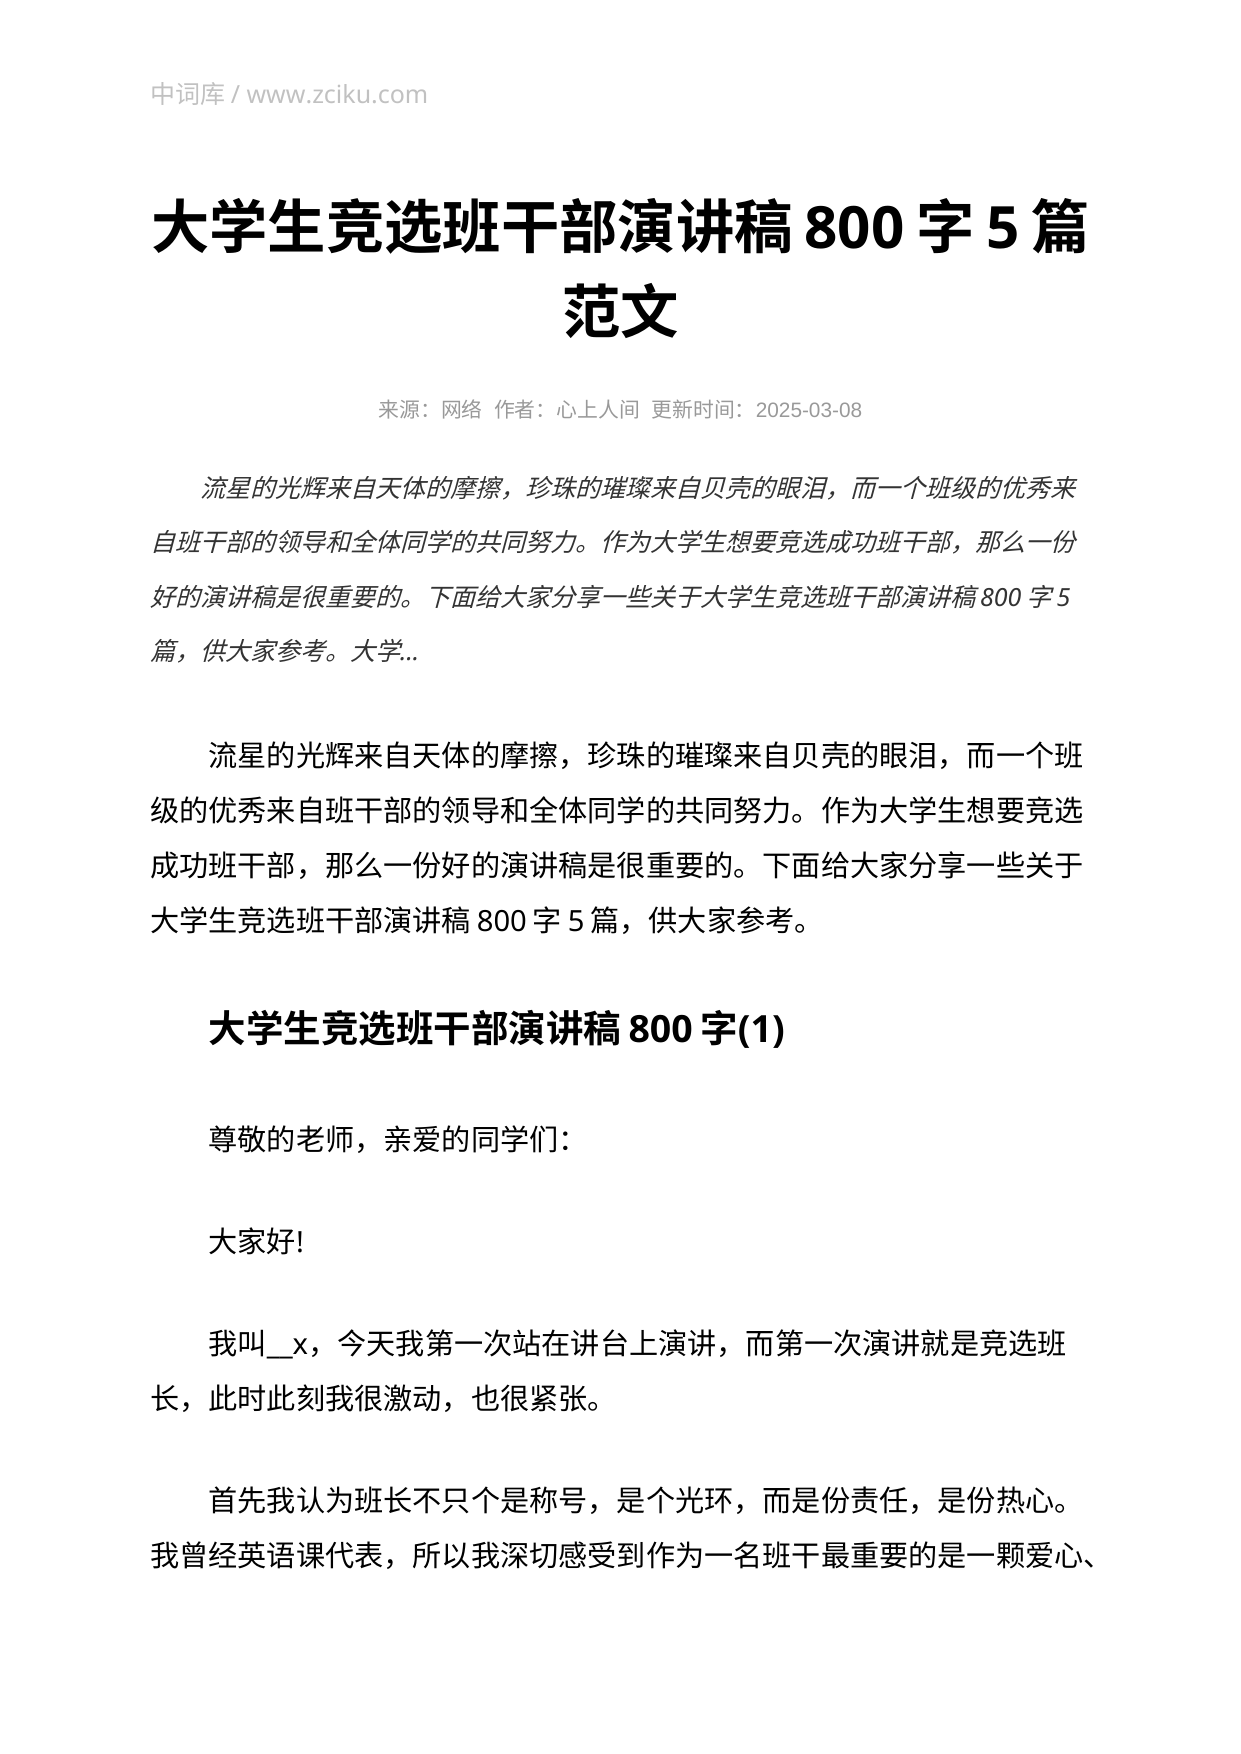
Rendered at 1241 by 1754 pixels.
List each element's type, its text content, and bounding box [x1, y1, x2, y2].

text 大学生竞选班干部演讲稿800字(1) [150, 999, 1090, 1054]
text 流星的光辉来自天体的摩擦，珍珠的璀璨来自贝壳的眼泪，而一个班级的优秀来自班干部的领导和全体同学的共同努力。作为大学生想要竞选成功班干部，那么一份好的演讲稿是很重要的。下面给大家分享一些关于大学生竞选班干部演讲稿800字5篇，供大家参考。 [150, 733, 1090, 940]
text 流星的光辉来自天体的摩擦，珍珠的璀璨来自贝壳的眼泪，而一个班级的优秀来自班干部的领导和全体同学的共同努力。作为大学生想要竞选成功班干部，那么一份好的演讲稿是很重要的。下面给大家分享一些关于大学生竞选班干部演讲稿800字5篇，供大家参考。大学... [150, 468, 1090, 668]
text 尊敬的老师，亲爱的同学们： [150, 1117, 1090, 1159]
subtitle 大学生竞选班干部演讲稿800字5篇范文 [150, 181, 1090, 351]
text 大家好! [150, 1219, 1090, 1261]
text 我叫__x，今天我第一次站在讲台上演讲，而第一次演讲就是竞选班长，此时此刻我很激动，也很紧张。 [150, 1321, 1090, 1418]
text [150, 1477, 1090, 1574]
text 来源：网络 作者：心上人间 更新时间：2025-03-08 [150, 397, 1090, 421]
